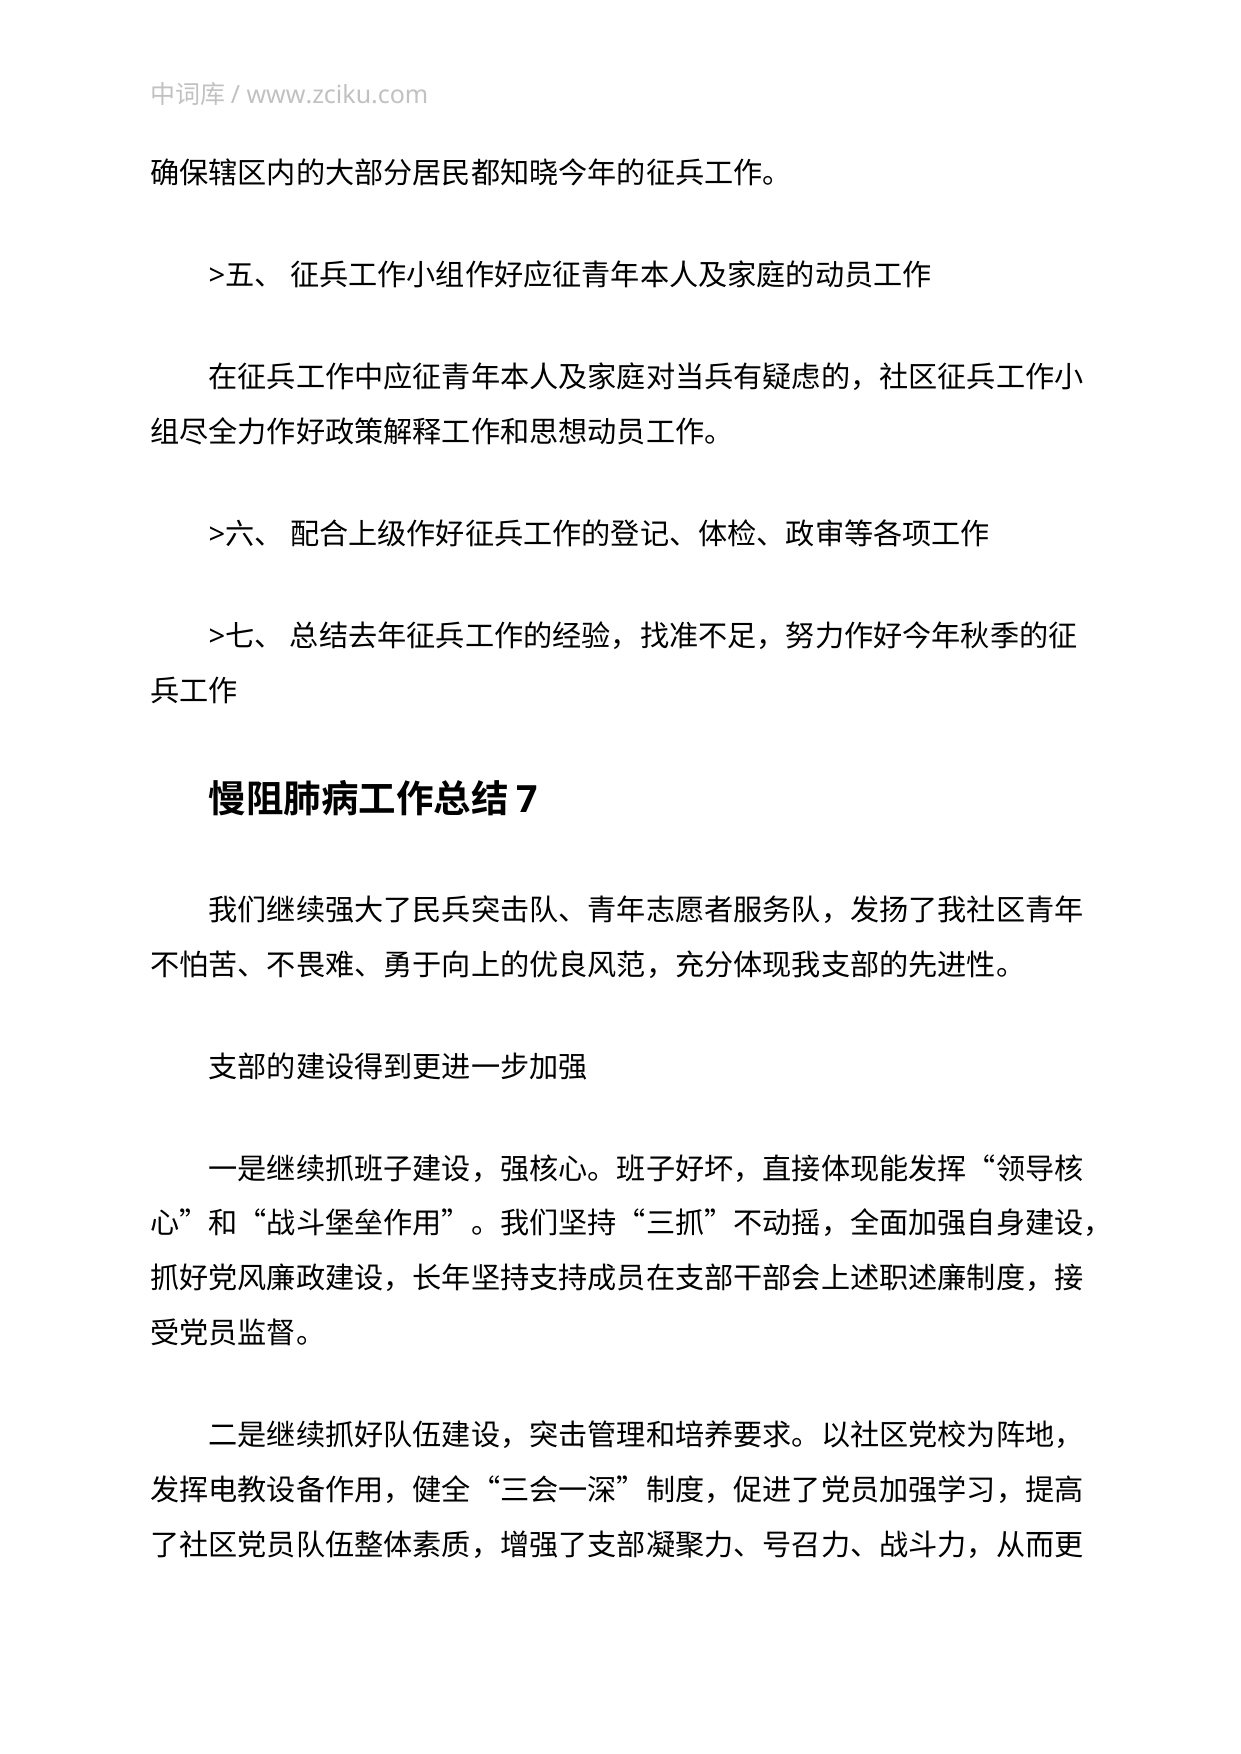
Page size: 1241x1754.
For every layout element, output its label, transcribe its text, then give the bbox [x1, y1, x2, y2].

text >六、 配合上级作好征兵工作的登记、体检、政审等各项工作 [150, 510, 1090, 553]
text 慢阻肺病工作总结7 [150, 769, 1090, 824]
text >七、 总结去年征兵工作的经验，找准不足，努力作好今年秋季的征兵工作 [150, 612, 1090, 710]
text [150, 150, 1090, 192]
text 支部的建设得到更进一步加强 [150, 1043, 1090, 1086]
text 我们继续强大了民兵突击队、青年志愿者服务队，发扬了我社区青年不怕苦、不畏难、勇于向上的优良风范，充分体现我支部的先进性。 [150, 887, 1090, 984]
text >五、 征兵工作小组作好应征青年本人及家庭的动员工作 [150, 252, 1090, 294]
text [150, 1412, 1090, 1564]
text 一是继续抓班子建设，强核心。班子好坏，直接体现能发挥“领导核心”和“战斗堡垒作用”。我们坚持“三抓”不动摇，全面加强自身建设，抓好党风廉政建设，长年坚持支持成员在支部干部会上述职述廉制度，接受党员监督。 [150, 1145, 1090, 1352]
text 在征兵工作中应征青年本人及家庭对当兵有疑虑的，社区征兵工作小组尽全力作好政策解释工作和思想动员工作。 [150, 354, 1090, 451]
